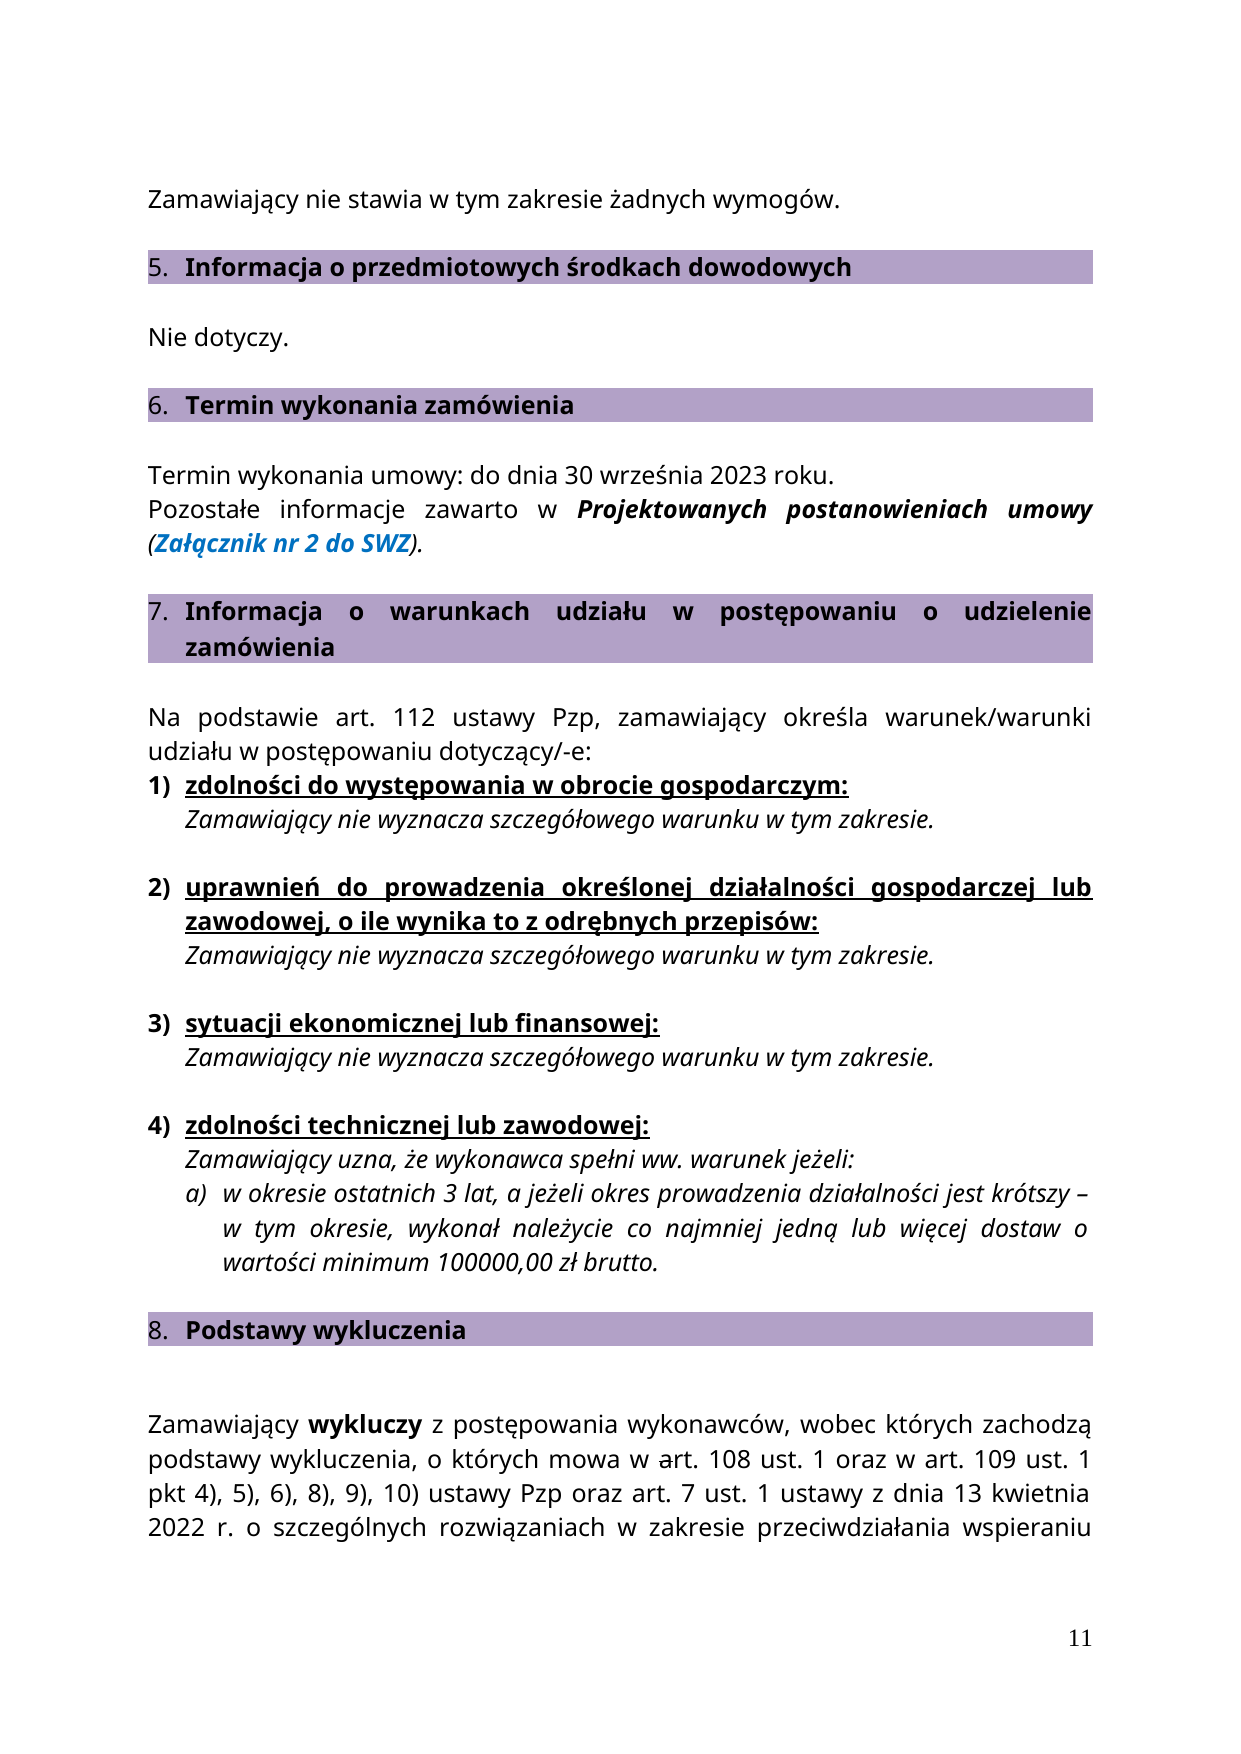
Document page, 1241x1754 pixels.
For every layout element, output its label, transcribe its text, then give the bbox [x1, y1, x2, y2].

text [148, 182, 1093, 216]
list sytuacji ekonomicznej lub finansowej: [148, 1006, 1093, 1040]
text Zamawiający uzna, że wykonawca spełni ww. warunek jeżeli: [148, 1142, 1093, 1176]
list w okresie ostatnich 3 lat, a jeżeli okres prowadzenia działalności jest krótszy – w tym okresie, wykonał należycie co najmniej jedną lub więcej dostaw o wartości minimum 100000,00 zł brutto. [185, 1176, 1093, 1278]
list uprawnień do prowadzenia określonej działalności gospodarczej lub zawodowej, o ile wynika to z odrębnych przepisów: [148, 869, 1093, 938]
text Termin wykonania umowy: do dnia 30 września 2023 roku. [148, 457, 1093, 492]
text Zamawiający nie wyznacza szczegółowego warunku w tym zakresie. [148, 938, 1093, 972]
list Podstawy wykluczenia [148, 1312, 1093, 1346]
list zdolności technicznej lub zawodowej: [148, 1108, 1093, 1142]
text Zamawiający nie wyznacza szczegółowego warunku w tym zakresie. [185, 1040, 1093, 1074]
text Nie dotyczy. [148, 319, 1093, 354]
list Informacja o przedmiotowych środkach dowodowych [148, 250, 1093, 284]
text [148, 1407, 1093, 1543]
text Na podstawie art. 112 ustawy Pzp, zamawiający określa warunek/warunki udziału w postępowaniu dotyczący/-e: [148, 699, 1093, 767]
list Termin wykonania zamówienia [148, 388, 1093, 422]
list zdolności do występowania w obrocie gospodarczym: [148, 767, 1093, 801]
text Zamawiający nie wyznacza szczegółowego warunku w tym zakresie. [148, 801, 1093, 836]
list Informacja o warunkach udziału w postępowaniu o udzielenie zamówienia [148, 594, 1093, 663]
text Pozostałe informacje zawarto w Projektowanych postanowieniach umowy (Załącznik nr 2 do SWZ). [148, 492, 1093, 560]
